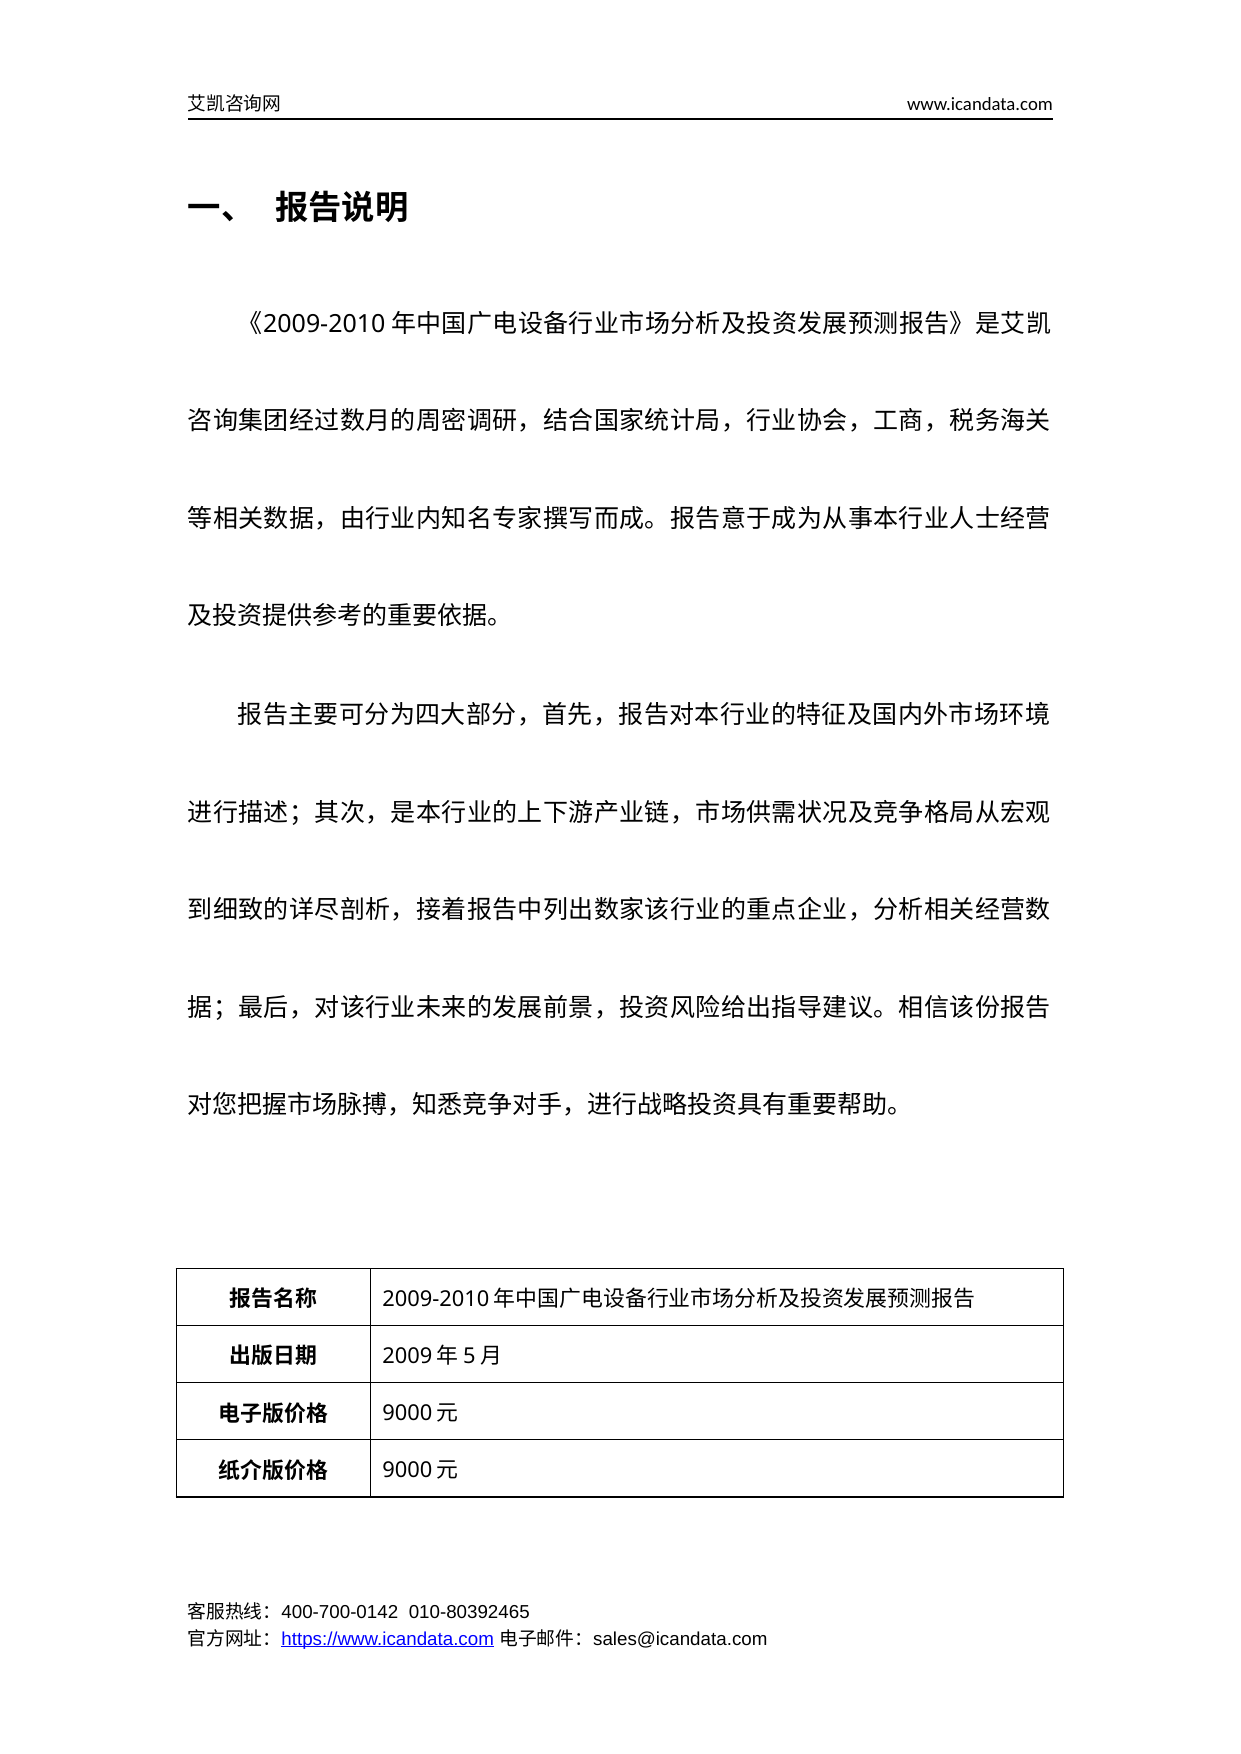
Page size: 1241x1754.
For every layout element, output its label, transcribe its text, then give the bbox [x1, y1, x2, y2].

table_cell 纸介版价格 [177, 1440, 370, 1496]
table_cell 出版日期 [177, 1326, 370, 1382]
subtitle 报告说明 [187, 172, 1053, 237]
table_header 报告名称 [177, 1269, 370, 1325]
table_cell 9000元 [371, 1440, 1063, 1496]
text 《2009-2010年中国广电设备行业市场分析及投资发展预测报告》是艾凯咨询集团经过数月的周密调研，结合国家统计局，行业协会，工商，税务海关等相关数据，由行业内知名专家撰写而成。报告意于成为从事本行业人士经营及投资提供参考的重要依据。 [187, 289, 1053, 646]
text 报告主要可分为四大部分，首先，报告对本行业的特征及国内外市场环境进行描述；其次，是本行业的上下游产业链，市场供需状况及竞争格局从宏观到细致的详尽剖析，接着报告中列出数家该行业的重点企业，分析相关经营数据；最后，对该行业未来的发展前景，投资风险给出指导建议。相信该份报告对您把握市场脉搏，知悉竞争对手，进行战略投资具有重要帮助。 [187, 681, 1053, 1136]
table_cell 9000元 [371, 1383, 1063, 1439]
table_header 2009-2010年中国广电设备行业市场分析及投资发展预测报告 [371, 1269, 1063, 1325]
table_cell 电子版价格 [177, 1383, 370, 1439]
table_cell 2009年5月 [371, 1326, 1063, 1382]
